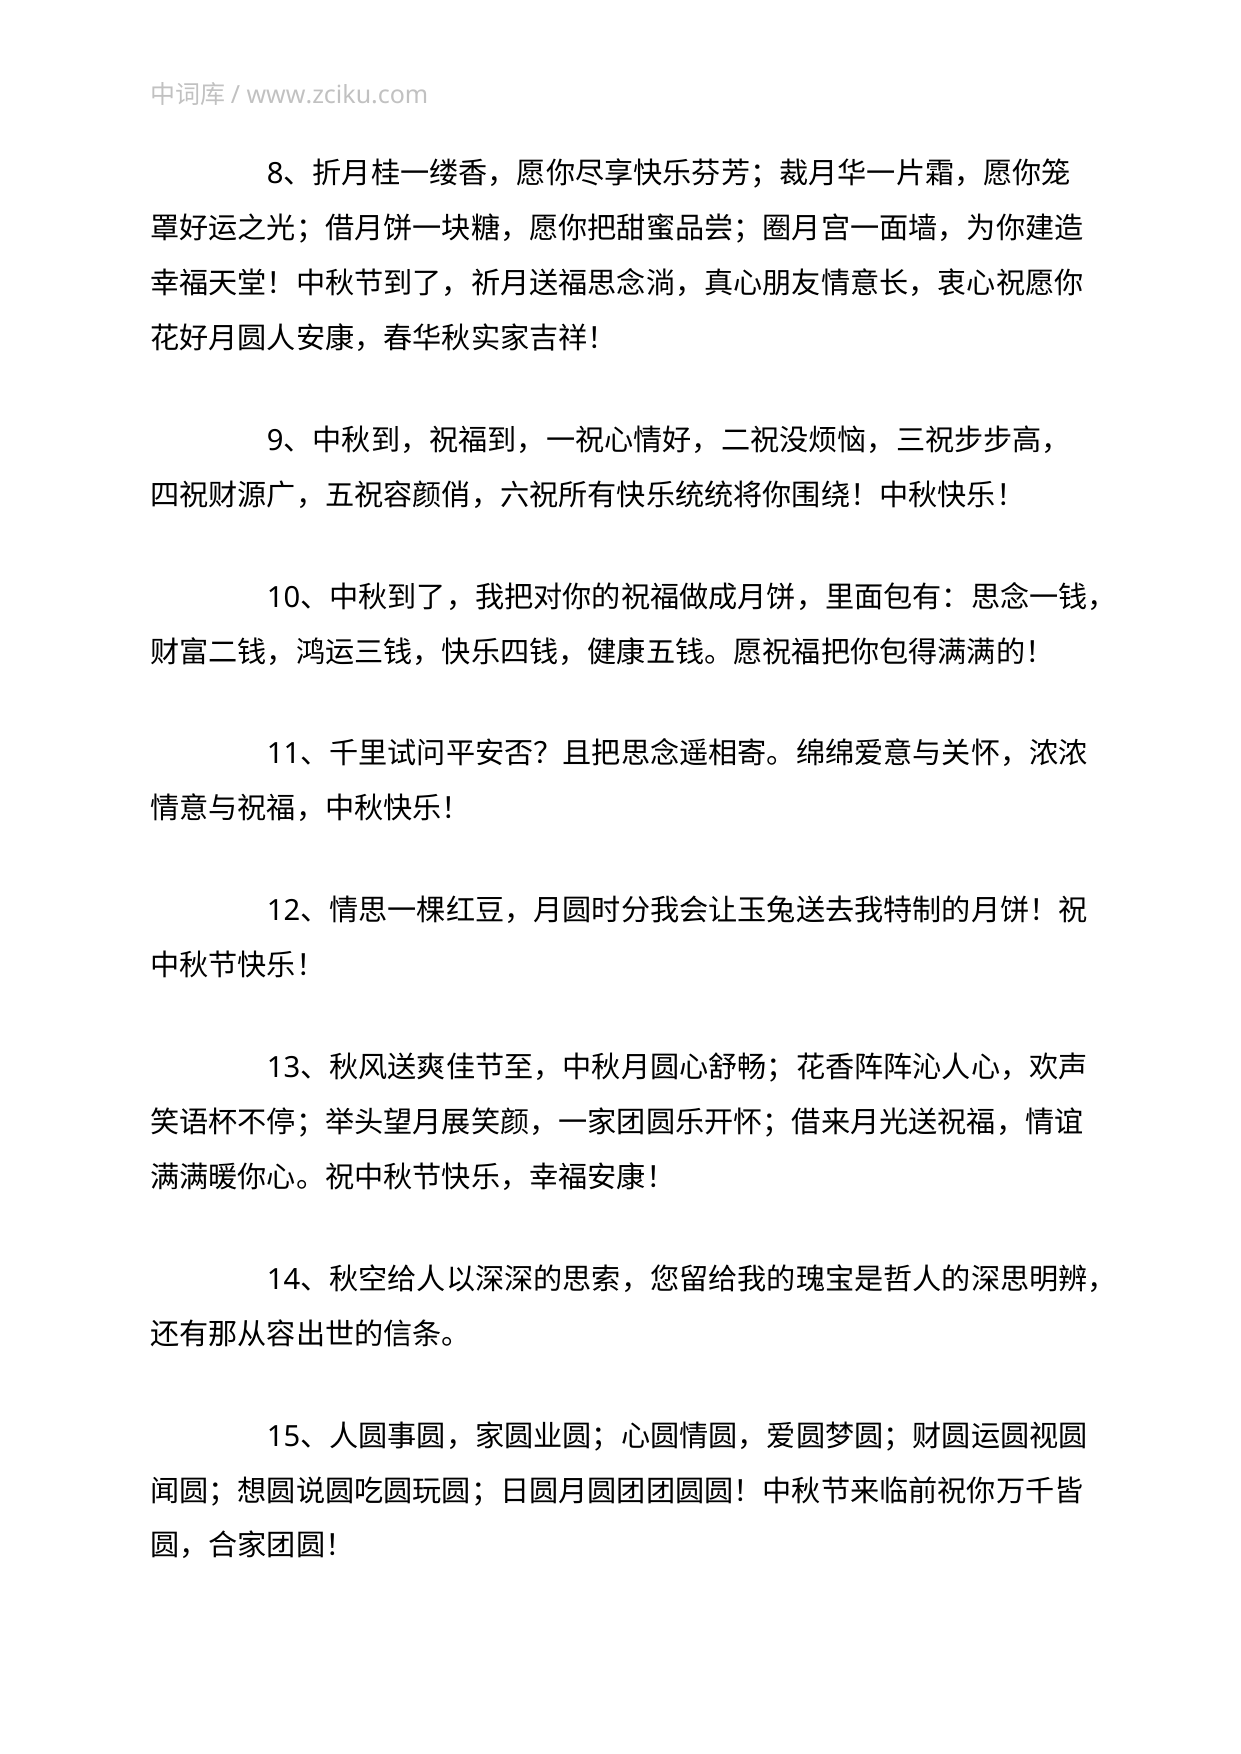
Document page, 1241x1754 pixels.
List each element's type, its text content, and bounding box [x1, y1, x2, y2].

text 11、千里试问平安否？且把思念遥相寄。绵绵爱意与关怀，浓浓情意与祝福，中秋快乐！ [150, 730, 1090, 827]
text 9、中秋到，祝福到，一祝心情好，二祝没烦恼，三祝步步高，四祝财源广，五祝容颜俏，六祝所有快乐统统将你围绕！中秋快乐！ [150, 417, 1090, 514]
text 10、中秋到了，我把对你的祝福做成月饼，里面包有：思念一钱，财富二钱，鸿运三钱，快乐四钱，健康五钱。愿祝福把你包得满满的！ [150, 573, 1090, 671]
text 8、折月桂一缕香，愿你尽享快乐芬芳；裁月华一片霜，愿你笼罩好运之光；借月饼一块糖，愿你把甜蜜品尝；圈月宫一面墙，为你建造幸福天堂！中秋节到了，祈月送福思念淌，真心朋友情意长，衷心祝愿你花好月圆人安康，春华秋实家吉祥！ [150, 150, 1090, 357]
text 14、秋空给人以深深的思索，您留给我的瑰宝是哲人的深思明辨，还有那从容出世的信条。 [150, 1255, 1090, 1353]
text 12、情思一棵红豆，月圆时分我会让玉兔送去我特制的月饼！祝中秋节快乐！ [150, 887, 1090, 984]
text 13、秋风送爽佳节至，中秋月圆心舒畅；花香阵阵沁人心，欢声笑语杯不停；举头望月展笑颜，一家团圆乐开怀；借来月光送祝福，情谊满满暖你心。祝中秋节快乐，幸福安康！ [150, 1044, 1090, 1196]
text 15、人圆事圆，家圆业圆；心圆情圆，爱圆梦圆；财圆运圆视圆闻圆；想圆说圆吃圆玩圆；日圆月圆团团圆圆！中秋节来临前祝你万千皆圆，合家团圆！ [150, 1412, 1090, 1564]
